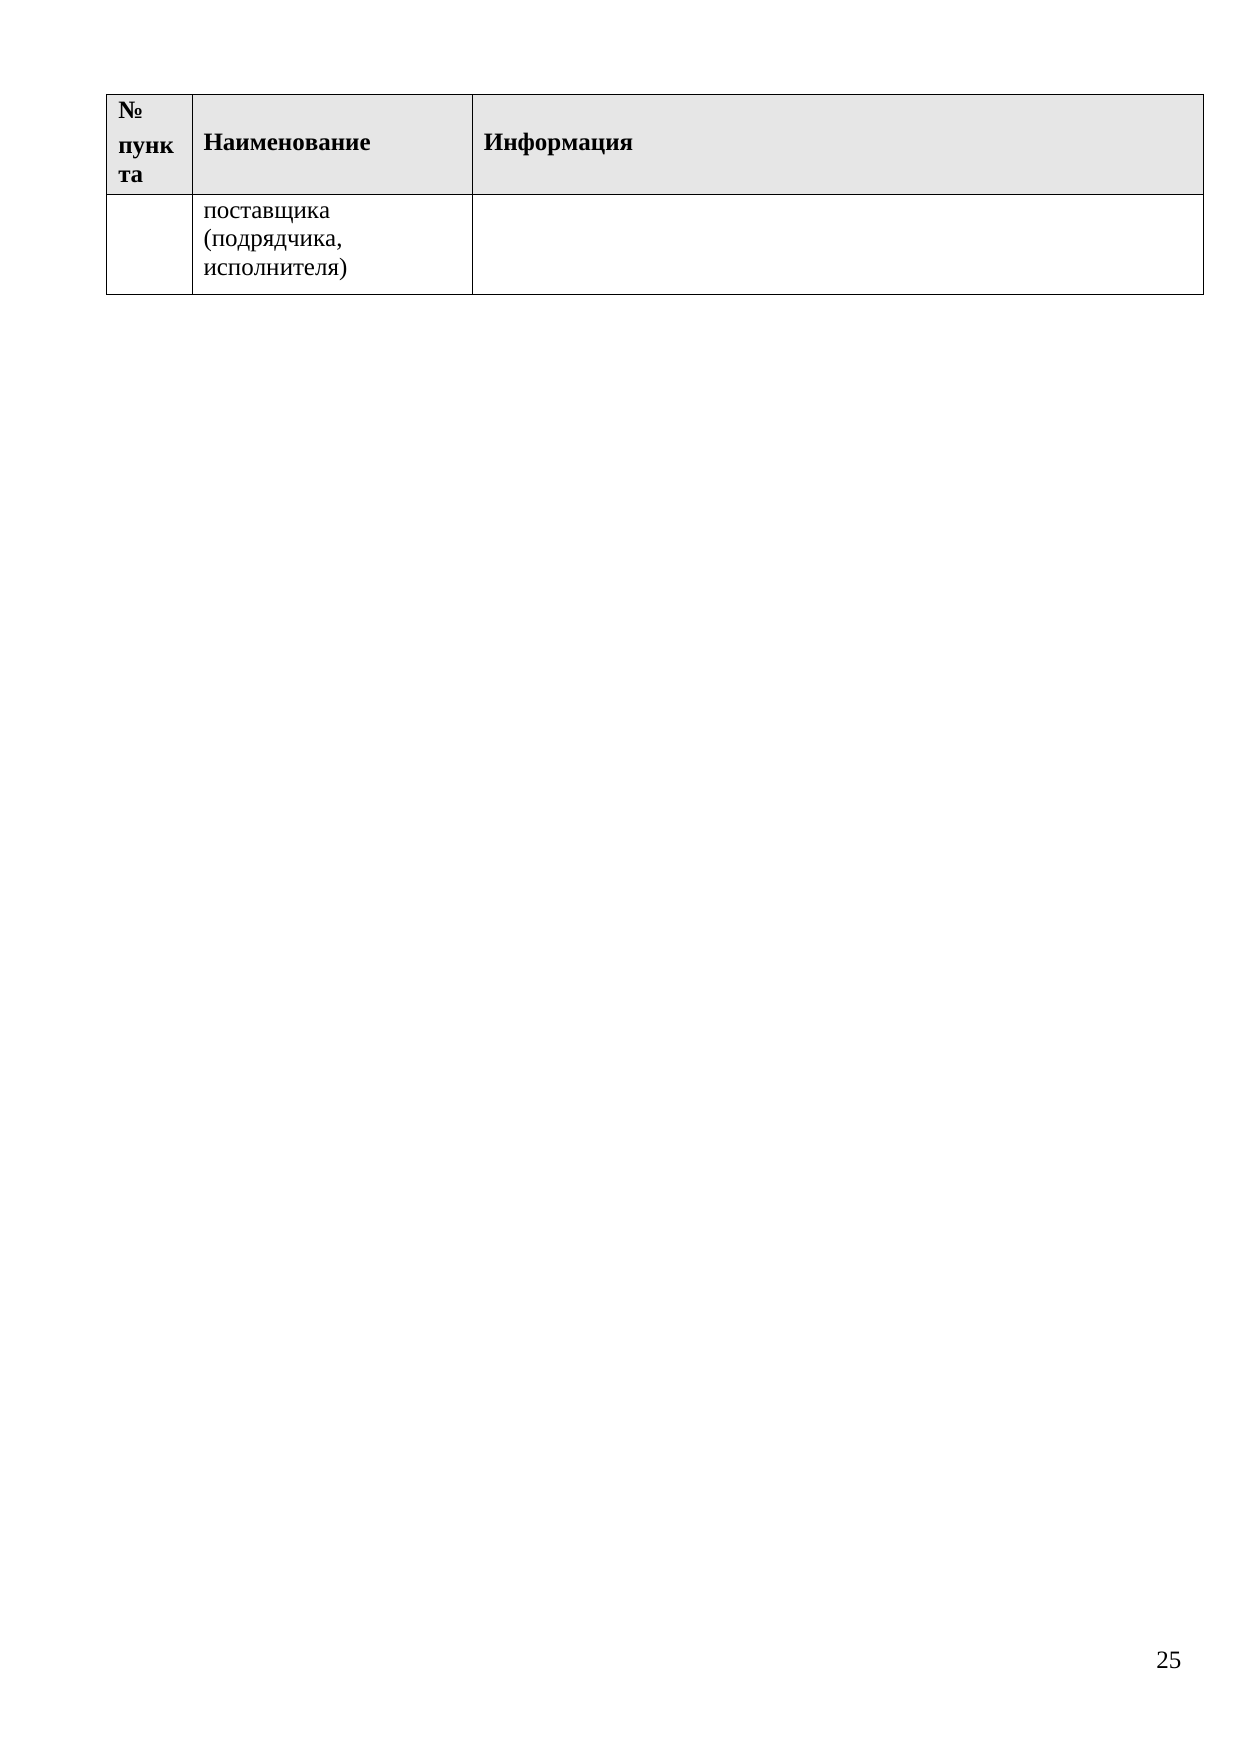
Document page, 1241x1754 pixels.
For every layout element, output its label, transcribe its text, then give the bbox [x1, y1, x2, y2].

table_header № пункта [107, 95, 192, 194]
table_cell [107, 195, 192, 293]
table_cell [473, 195, 1203, 293]
table_header Информация [473, 95, 1203, 194]
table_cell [193, 195, 472, 293]
table_header Наименование [193, 95, 472, 194]
